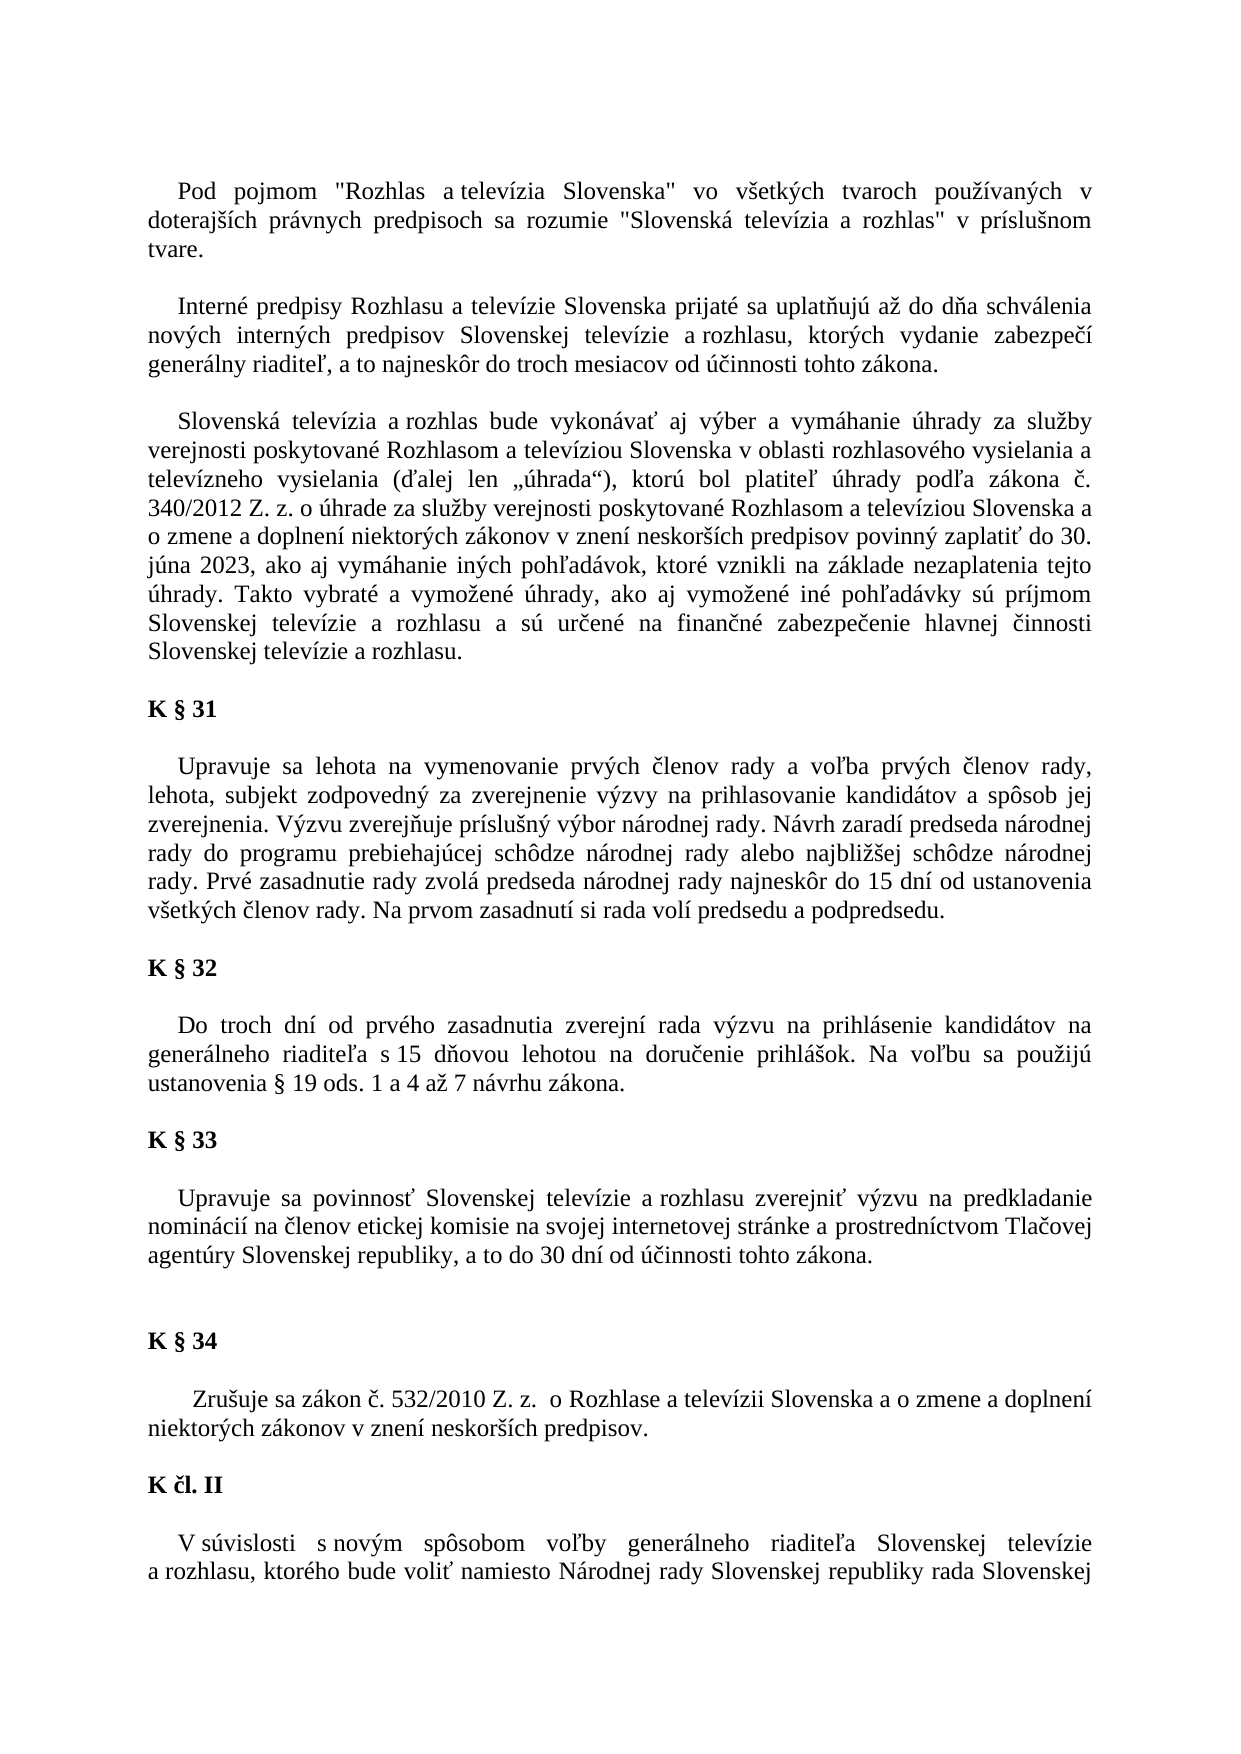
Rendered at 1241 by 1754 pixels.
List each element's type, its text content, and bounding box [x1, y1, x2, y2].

text Zrušuje sa zákon č. 532/2010 Z. z. o Rozhlase a televízii Slovenska a o zmene a doplnení niektorých zákonov v znení neskorších predpisov. [148, 1384, 1093, 1441]
text K § 31 [148, 694, 1093, 723]
text Do troch dní od prvého zasadnutia zverejní rada výzvu na prihlásenie kandidátov na generálneho riaditeľa s 15 dňovou lehotou na doručenie prihlášok. Na voľbu sa použijú ustanovenia § 19 ods. 1 a 4 až 7 návrhu zákona. [148, 1010, 1093, 1096]
text K § 34 [148, 1326, 1093, 1355]
text Upravuje sa povinnosť Slovenskej televízie a rozhlasu zverejniť výzvu na predkladanie nominácií na členov etickej komisie na svojej internetovej stránke a prostredníctvom Tlačovej agentúry Slovenskej republiky, a to do 30 dní od účinnosti tohto zákona. [148, 1183, 1093, 1269]
text Slovenská televízia a rozhlas bude vykonávať aj výber a vymáhanie úhrady za služby verejnosti poskytované Rozhlasom a televíziou Slovenska v oblasti rozhlasového vysielania a televízneho vysielania (ďalej len „úhrada“), ktorú bol platiteľ úhrady podľa zákona č. 340/2012 Z. z. o úhrade za služby verejnosti poskytované Rozhlasom a televíziou Slovenska a o zmene a doplnení niektorých zákonov v znení neskorších predpisov povinný zaplatiť do 30. júna 2023, ako aj vymáhanie iných pohľadávok, ktoré vznikli na základe nezaplatenia tejto úhrady. Takto vybraté a vymožené úhrady, ako aj vymožené iné pohľadávky sú príjmom Slovenskej televízie a rozhlasu a sú určené na finančné zabezpečenie hlavnej činnosti Slovenskej televízie a rozhlasu. [148, 406, 1093, 665]
text Interné predpisy Rozhlasu a televízie Slovenska prijaté sa uplatňujú až do dňa schválenia nových interných predpisov Slovenskej televízie a rozhlasu, ktorých vydanie zabezpečí generálny riaditeľ, a to najneskôr do troch mesiacov od účinnosti tohto zákona. [148, 291, 1093, 378]
text Pod pojmom "Rozhlas a televízia Slovenska" vo všetkých tvaroch používaných v doterajších právnych predpisoch sa rozumie "Slovenská televízia a rozhlas" v príslušnom tvare. [148, 176, 1093, 263]
text K čl. II [148, 1470, 1093, 1499]
text Upravuje sa lehota na vymenovanie prvých členov rady a voľba prvých členov rady, lehota, subjekt zodpovedný za zverejnenie výzvy na prihlasovanie kandidátov a spôsob jej zverejnenia. Výzvu zverejňuje príslušný výbor národnej rady. Návrh zaradí predseda národnej rady do programu prebiehajúcej schôdze národnej rady alebo najbližšej schôdze národnej rady. Prvé zasadnutie rady zvolá predseda národnej rady najneskôr do 15 dní od ustanovenia všetkých členov rady. Na prvom zasadnutí si rada volí predsedu a podpredsedu. [148, 751, 1093, 924]
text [148, 1528, 1093, 1585]
text K § 33 [148, 1125, 1093, 1154]
text K § 32 [148, 953, 1093, 981]
